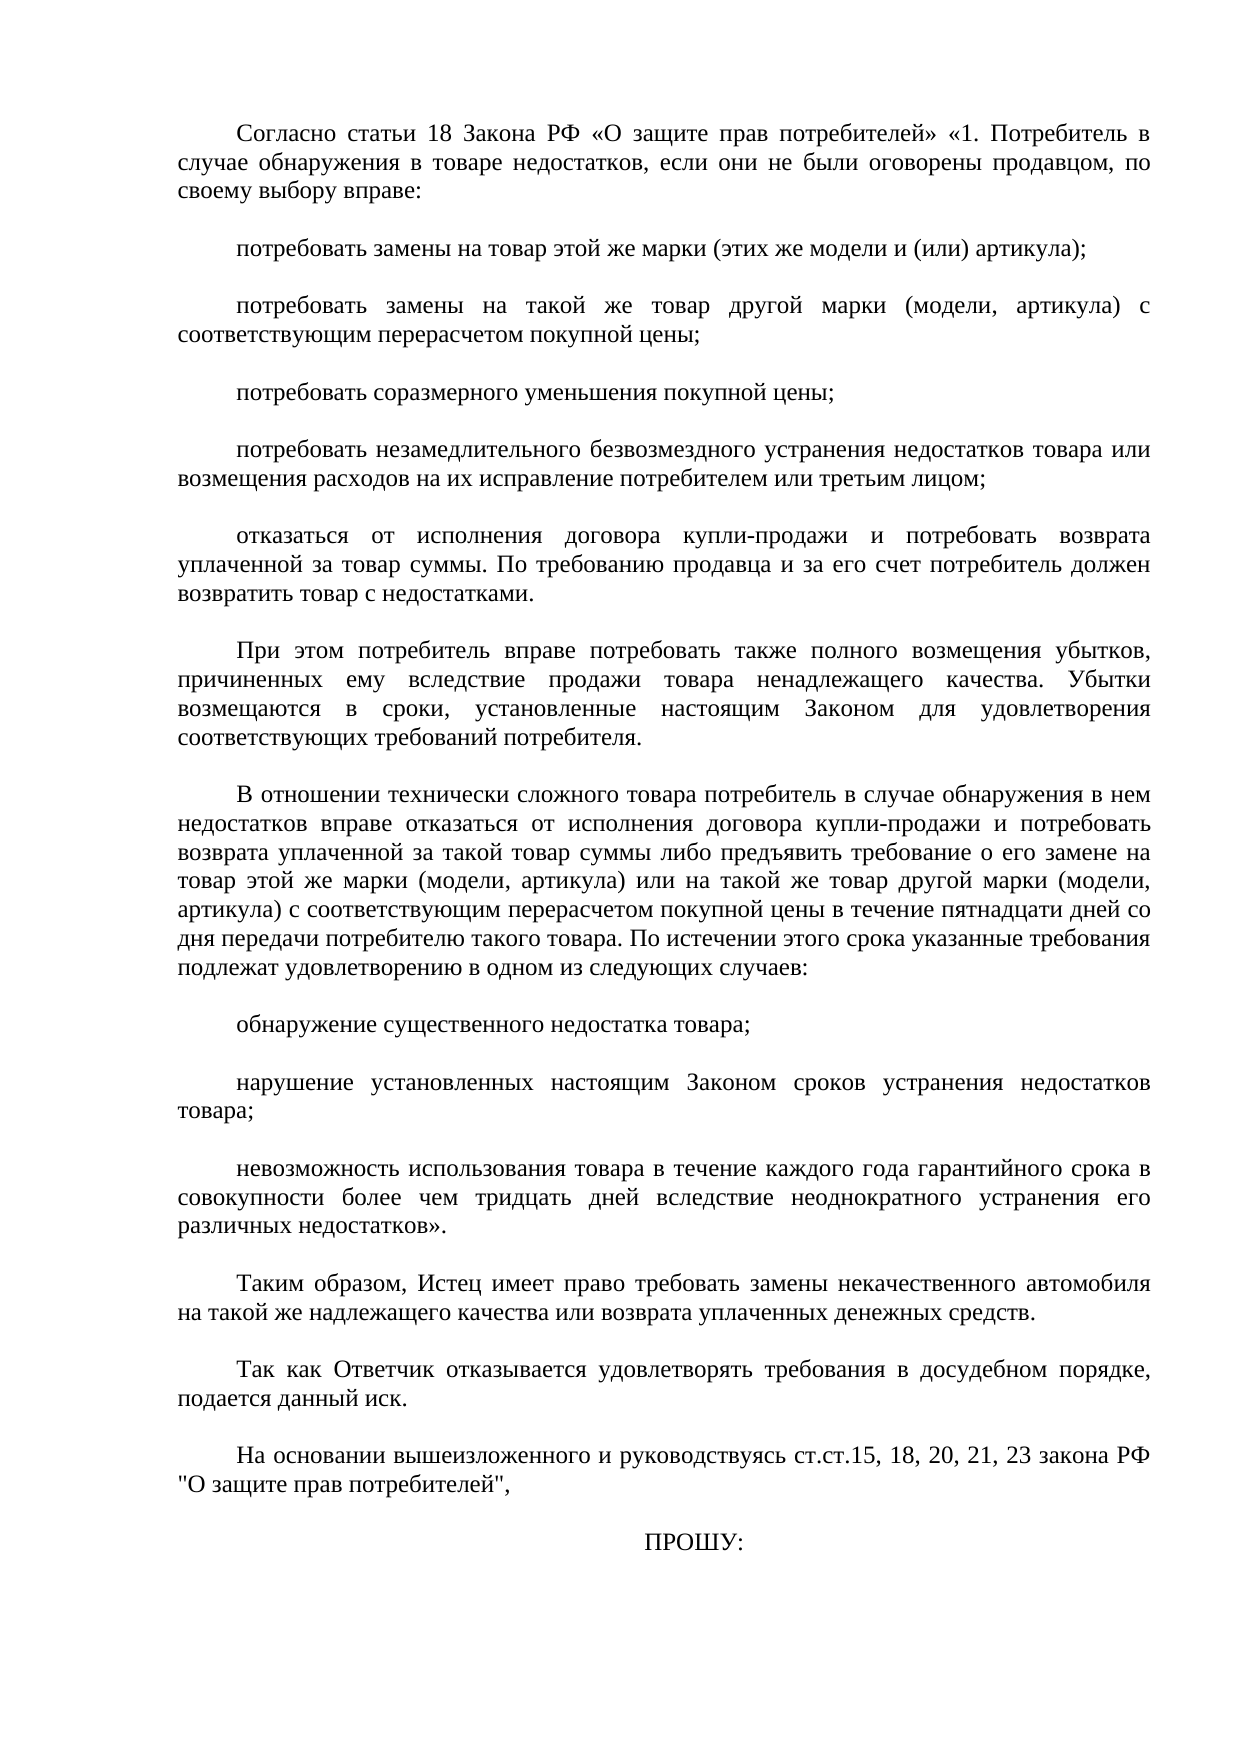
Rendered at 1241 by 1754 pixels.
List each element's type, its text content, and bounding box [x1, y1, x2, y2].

text отказаться от исполнения договора купли-продажи и потребовать возврата уплаченной за товар суммы. По требованию продавца и за его счет потребитель должен возвратить товар с недостатками. [177, 521, 1152, 607]
text обнаружение существенного недостатка товара; [177, 1009, 1152, 1038]
text Согласно статьи 18 Закона РФ «О защите прав потребителей» «1. Потребитель в случае обнаружения в товаре недостатков, если они не были оговорены продавцом, по своему выбору вправе: [177, 118, 1152, 204]
text потребовать замены на такой же товар другой марки (модели, артикула) с соответствующим перерасчетом покупной цены; [177, 291, 1152, 348]
text Так как Ответчик отказывается удовлетворять требования в досудебном порядке, подается данный иск. [177, 1354, 1152, 1412]
text На основании вышеизложенного и руководствуясь ст.ст.15, 18, 20, 21, 23 закона РФ "О защите прав потребителей", [177, 1441, 1152, 1498]
text нарушение установленных настоящим Законом сроков устранения недостатков товара; [177, 1067, 1152, 1124]
text Таким образом, Истец имеет право требовать замены некачественного автомобиля на такой же надлежащего качества или возврата уплаченных денежных средств. [177, 1268, 1152, 1326]
text В отношении технически сложного товара потребитель в случае обнаружения в нем недостатков вправе отказаться от исполнения договора купли-продажи и потребовать возврата уплаченной за такой товар суммы либо предъявить требование о его замене на товар этой же марки (модели, артикула) или на такой же товар другой марки (модели, артикула) с соответствующим перерасчетом покупной цены в течение пятнадцати дней со дня передачи потребителю такого товара. По истечении этого срока указанные требования подлежат удовлетворению в одном из следующих случаев: [177, 779, 1152, 981]
text потребовать незамедлительного безвозмездного устранения недостатков товара или возмещения расходов на их исправление потребителем или третьим лицом; [177, 434, 1152, 492]
text потребовать соразмерного уменьшения покупной цены; [177, 377, 1152, 406]
text потребовать замены на товар этой же марки (этих же модели и (или) артикула); [177, 233, 1152, 262]
text ПРОШУ: [177, 1527, 1152, 1556]
text невозможность использования товара в течение каждого года гарантийного срока в совокупности более чем тридцать дней вследствие неоднократного устранения его различных недостатков». [177, 1153, 1152, 1239]
text При этом потребитель вправе потребовать также полного возмещения убытков, причиненных ему вследствие продажи товара ненадлежащего качества. Убытки возмещаются в сроки, установленные настоящим Законом для удовлетворения соответствующих требований потребителя. [177, 636, 1152, 751]
